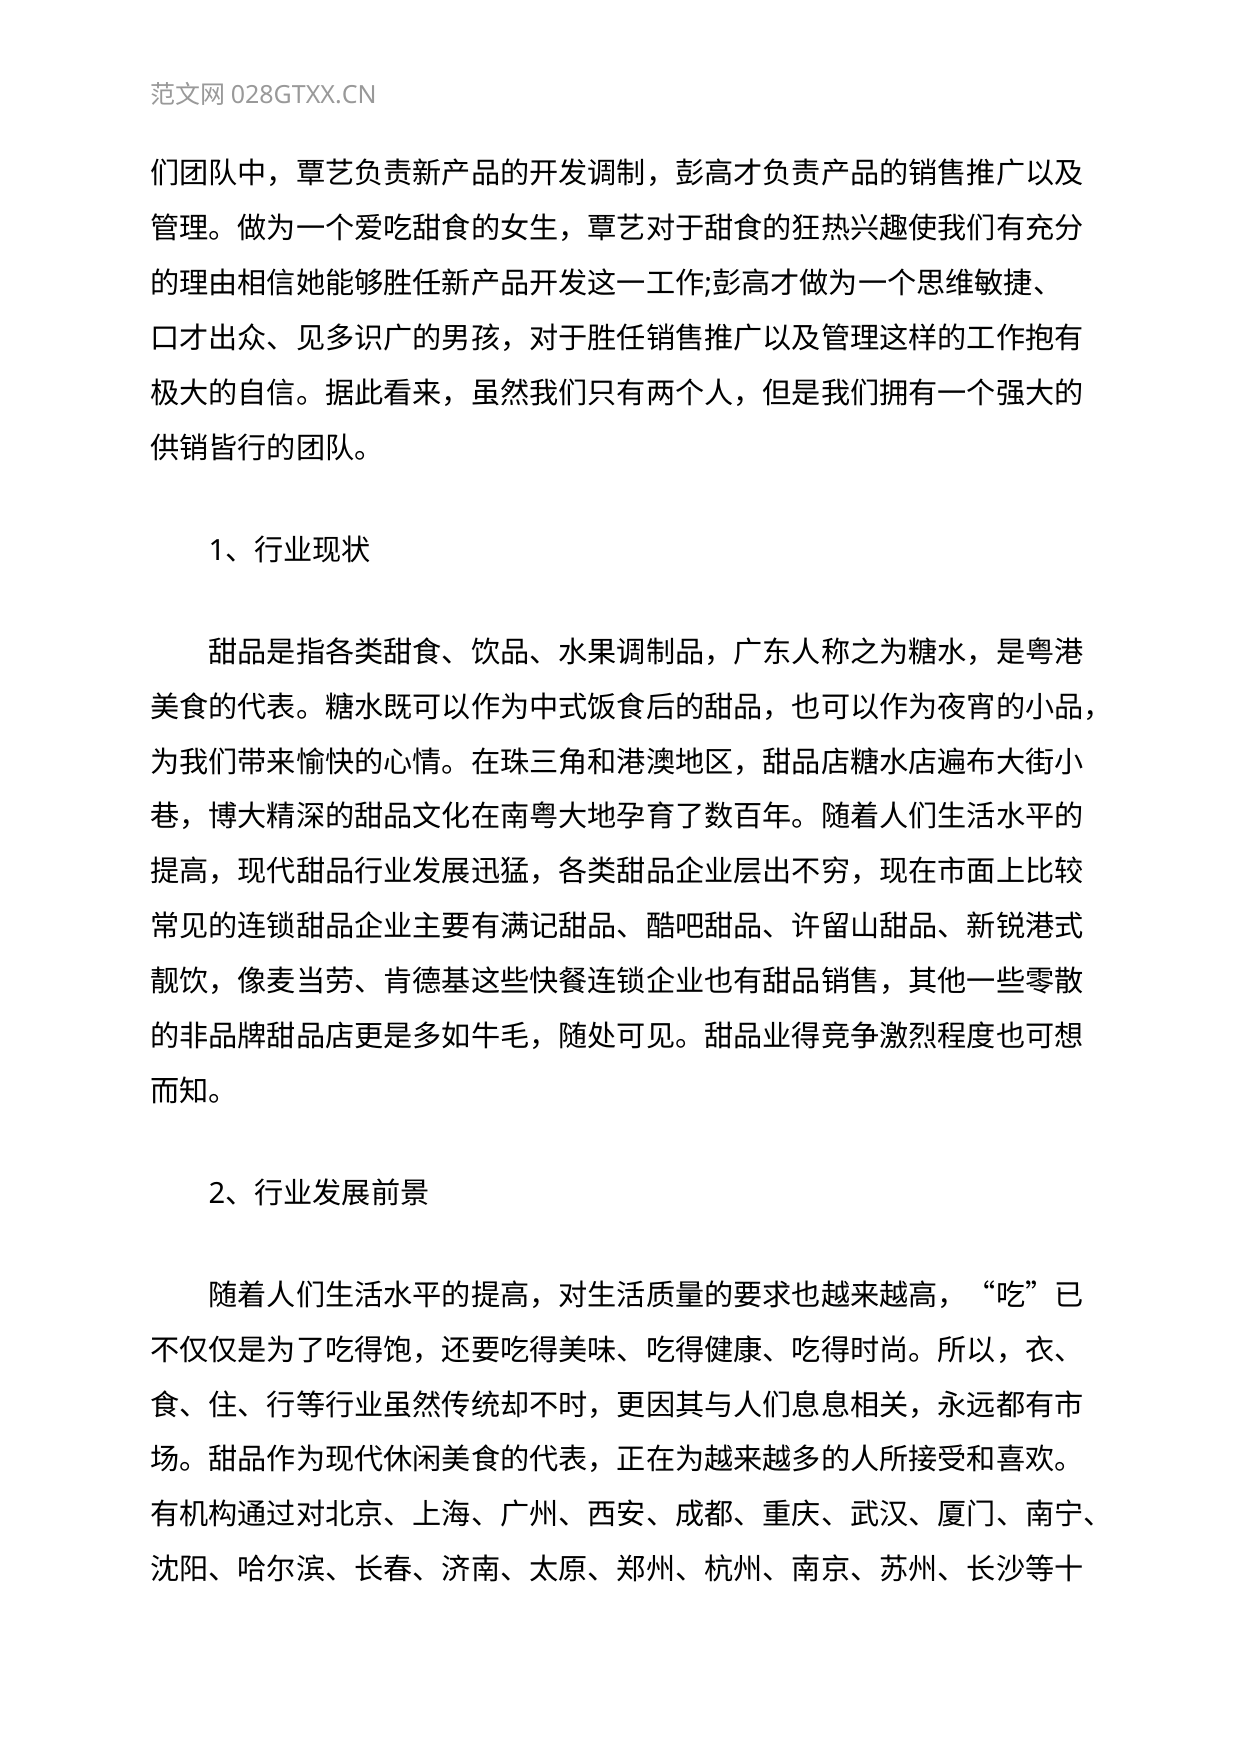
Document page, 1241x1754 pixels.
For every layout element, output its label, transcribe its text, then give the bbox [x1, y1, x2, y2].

text 2、行业发展前景 [150, 1169, 1090, 1212]
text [150, 1271, 1090, 1588]
text 甜品是指各类甜食、饮品、水果调制品，广东人称之为糖水，是粤港美食的代表。糖水既可以作为中式饭食后的甜品，也可以作为夜宵的小品，为我们带来愉快的心情。在珠三角和港澳地区，甜品店糖水店遍布大街小巷，博大精深的甜品文化在南粤大地孕育了数百年。随着人们生活水平的提高，现代甜品行业发展迅猛，各类甜品企业层出不穷，现在市面上比较常见的连锁甜品企业主要有满记甜品、酷吧甜品、许留山甜品、新锐港式靓饮，像麦当劳、肯德基这些快餐连锁企业也有甜品销售，其他一些零散的非品牌甜品店更是多如牛毛，随处可见。甜品业得竞争激烈程度也可想而知。 [150, 628, 1090, 1110]
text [150, 150, 1090, 467]
text 1、行业现状 [150, 526, 1090, 569]
